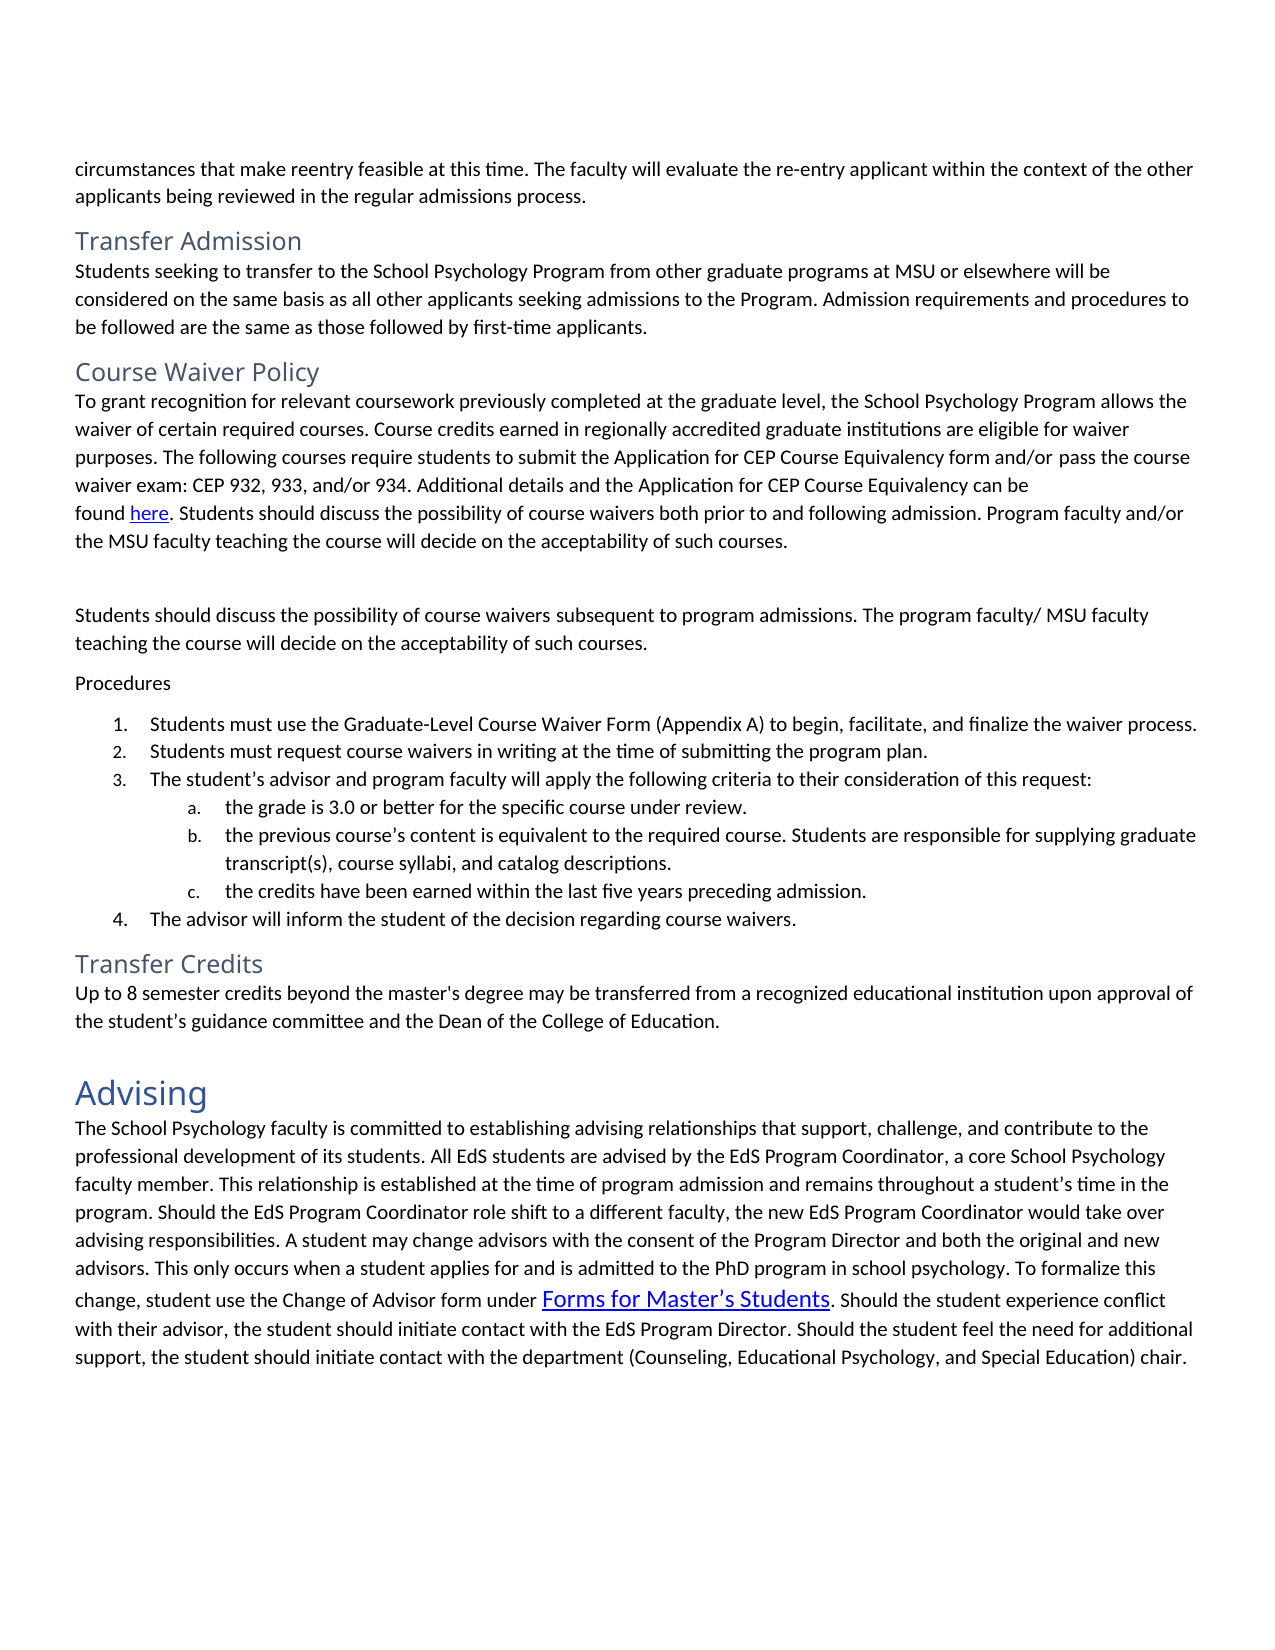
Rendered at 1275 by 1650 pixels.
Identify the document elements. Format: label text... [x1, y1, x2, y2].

list Students must use the Graduate-Level Course Waiver Form (Appendix A) to begin, facilitate, and finalize the waiver process. [112, 711, 1200, 736]
subtitle Transfer Credits [75, 947, 1200, 981]
subtitle Course Waiver Policy [75, 354, 1200, 388]
list The student’s advisor and program faculty will apply the following criteria to their consideration of this request: [112, 767, 1200, 792]
text Up to 8 semester credits beyond the master's degree may be transferred from a recognized educational institution upon approval of the student’s guidance committee and the Dean of the College of Education. [75, 981, 1200, 1034]
list The advisor will inform the student of the decision regarding course waivers. [112, 906, 1200, 932]
subtitle Advising [75, 1070, 1200, 1115]
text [75, 156, 1200, 209]
list the grade is 3.0 or better for the specific course under review. [187, 794, 1200, 820]
text The School Psychology faculty is committed to establishing advising relationships that support, challenge, and contribute to the professional development of its students. All EdS students are advised by the EdS Program Coordinator, a core School Psychology faculty member. This relationship is established at the time of program admission and remains throughout a student’s time in the program. Should the EdS Program Coordinator role shift to a different faculty, the new EdS Program Coordinator would take over advising responsibilities. A student may change advisors with the consent of the Program Director and both the original and new advisors. This only occurs when a student applies for and is admitted to the PhD program in school psychology. To formalize this change, student use the Change of Advisor form under Forms for Master’s Students. Should the student experience conflict with their advisor, the student should initiate contact with the EdS Program Director. Should the student feel the need for additional support, the student should initiate contact with the department (Counseling, Educational Psychology, and Special Education) chair. [75, 1115, 1200, 1369]
list the credits have been earned within the last five years preceding admission. [187, 878, 1200, 904]
text Students should discuss the possibility of course waivers subsequent to program admissions. The program faculty/ MSU faculty teaching the course will decide on the acceptability of such courses. [75, 602, 1200, 655]
text Procedures [75, 670, 1200, 696]
list the previous course’s content is equivalent to the required course. Students are responsible for supplying graduate transcript(s), course syllabi, and catalog descriptions. [187, 822, 1200, 876]
text To grant recognition for relevant coursework previously completed at the graduate level, the School Psychology Program allows the waiver of certain required courses. Course credits earned in regionally accredited graduate institutions are eligible for waiver purposes. The following courses require students to submit the Application for CEP Course Equivalency form and/or pass the course waiver exam: CEP 932, 933, and/or 934. Additional details and the Application for CEP Course Equivalency can be found here. Students should discuss the possibility of course waivers both prior to and following admission. Program faculty and/or the MSU faculty teaching the course will decide on the acceptability of such courses. [75, 388, 1200, 553]
list Students must request course waivers in writing at the time of submitting the program plan. [112, 739, 1200, 764]
text Students seeking to transfer to the School Psychology Program from other graduate programs at MSU or elsewhere will be considered on the same basis as all other applicants seeking admissions to the Program. Admission requirements and procedures to be followed are the same as those followed by first-time applicants. [75, 258, 1200, 339]
subtitle Transfer Admission [75, 224, 1200, 258]
